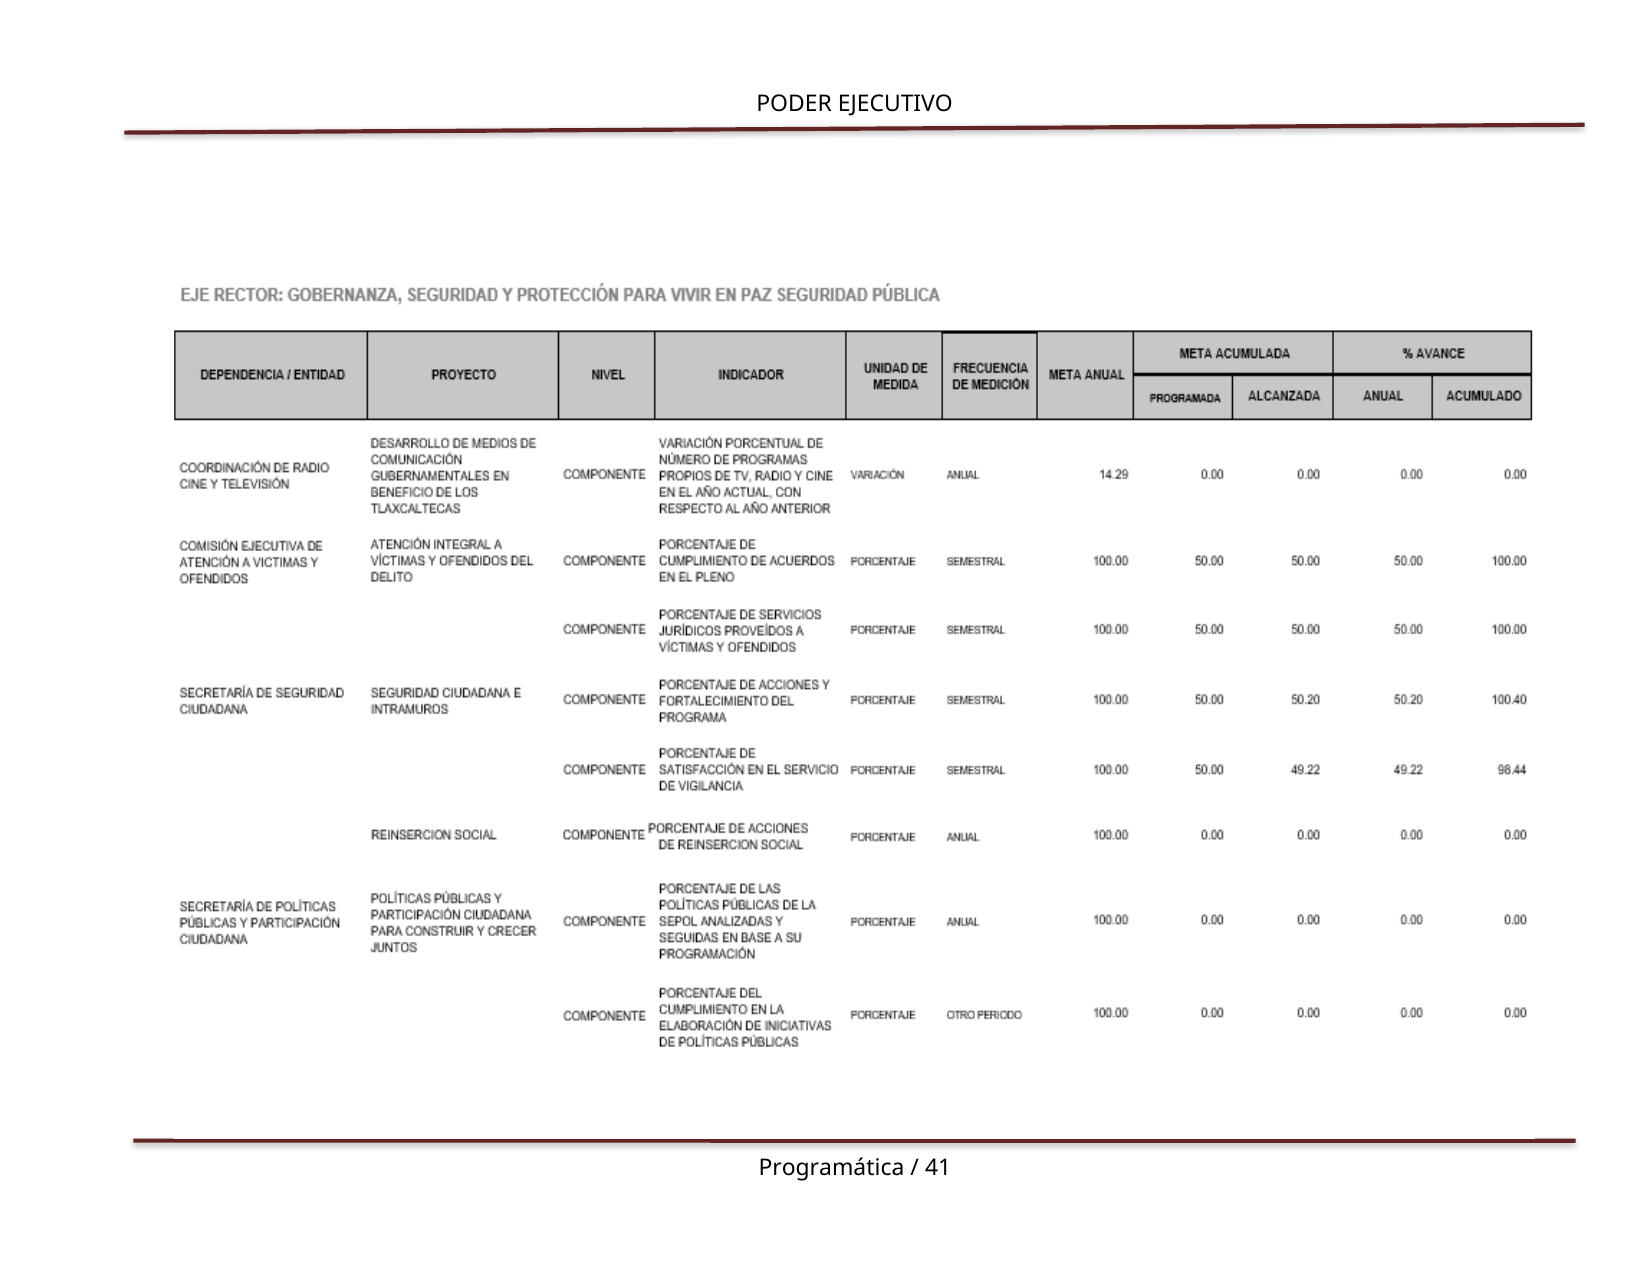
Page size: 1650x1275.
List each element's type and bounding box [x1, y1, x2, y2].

picture [174, 267, 1535, 1139]
